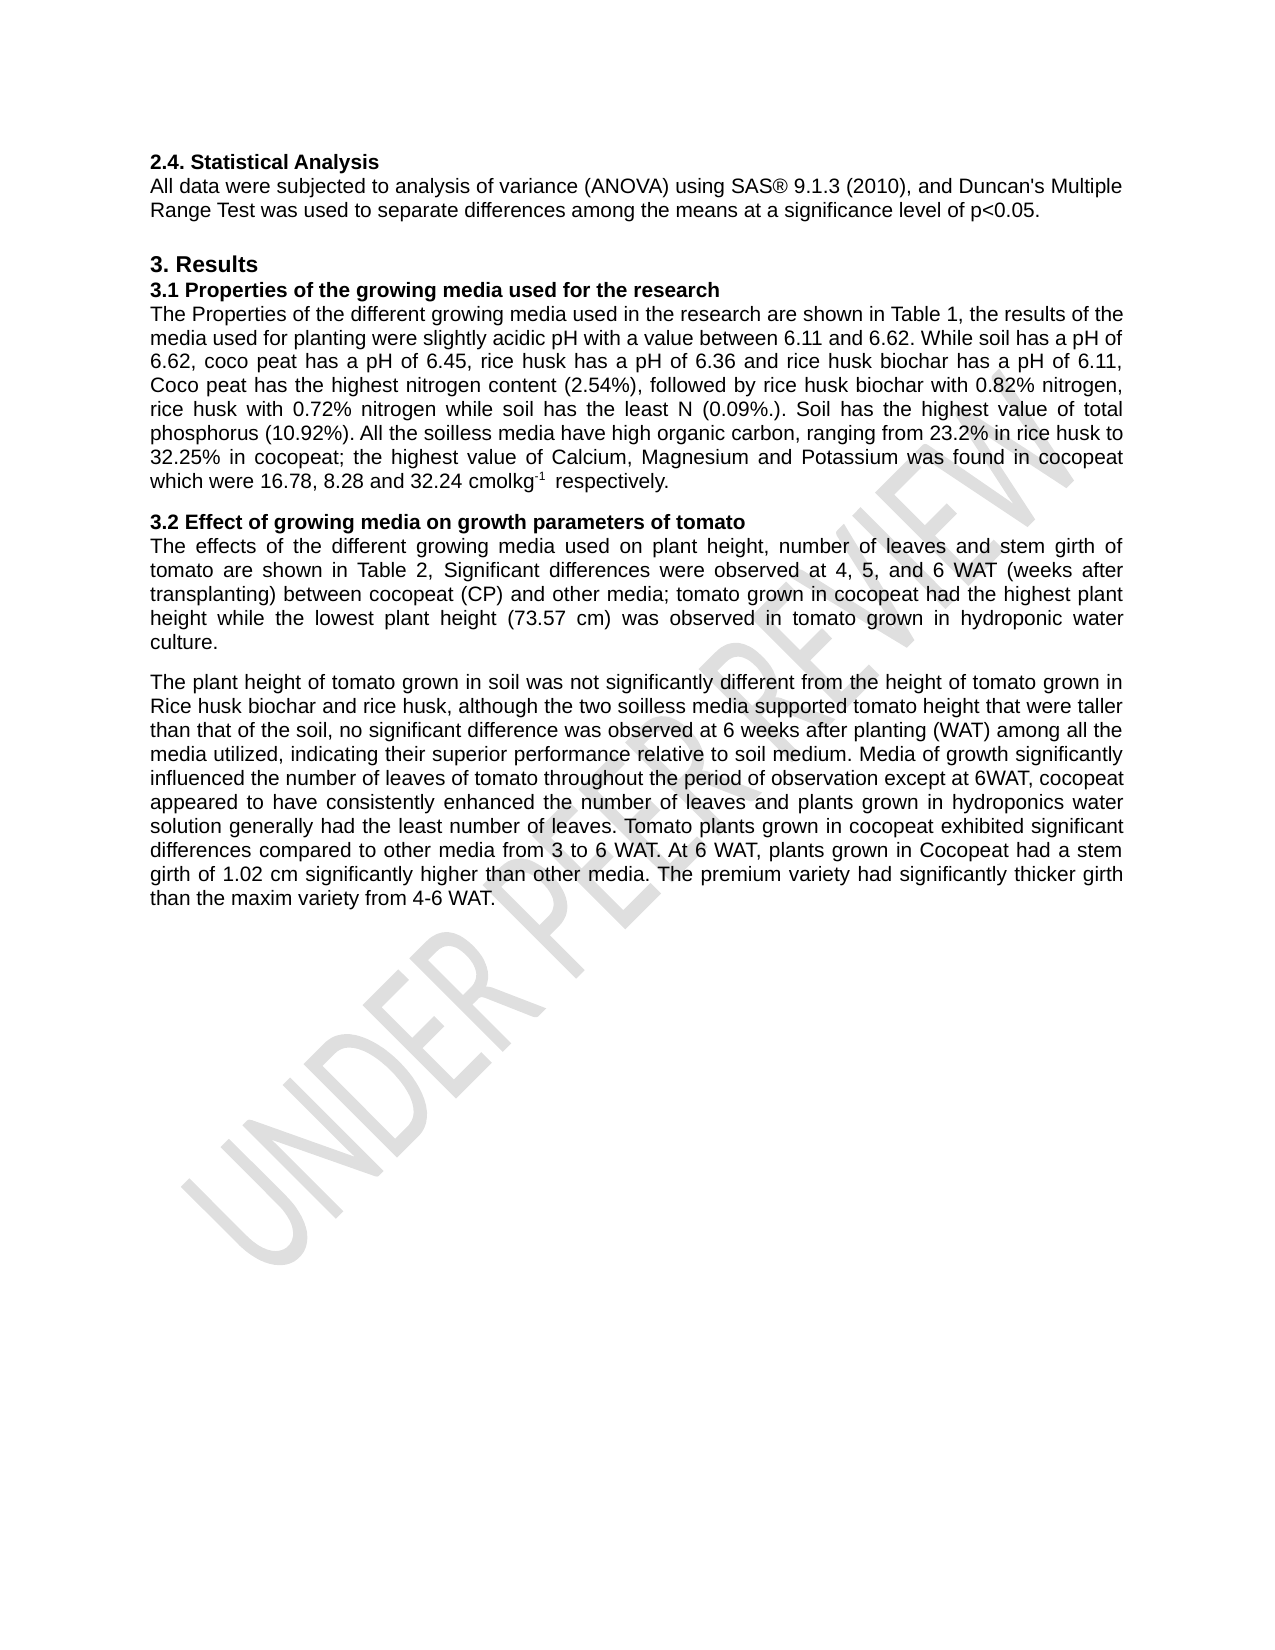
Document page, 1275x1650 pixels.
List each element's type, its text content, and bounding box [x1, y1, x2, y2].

text The effects of the different growing media used on plant height, number of leaves and stem girth of tomato are shown in Table 2, Significant differences were observed at 4, 5, and 6 WAT (weeks after transplanting) between cocopeat (CP) and other media; tomato grown in cocopeat had the highest plant height while the lowest plant height (73.57 cm) was observed in tomato grown in hydroponic water culture. [150, 534, 1125, 653]
text 2.4. Statistical Analysis [150, 150, 1125, 174]
text The Properties of the different growing media used in the research are shown in Table 1, the results of the media used for planting were slightly acidic pH with a value between 6.11 and 6.62. While soil has a pH of 6.62, coco peat has a pH of 6.45, rice husk has a pH of 6.36 and rice husk biochar has a pH of 6.11, Coco peat has the highest nitrogen content (2.54%), followed by rice husk biochar with 0.82% nitrogen, rice husk with 0.72% nitrogen while soil has the least N (0.09%.). Soil has the highest value of total phosphorus (10.92%). All the soilless media have high organic carbon, ranging from 23.2% in rice husk to 32.25% in cocopeat; the highest value of Calcium, Magnesium and Potassium was found in cocopeat which were 16.78, 8.28 and 32.24 cmolkg-1 respectively. [150, 301, 1125, 493]
subtitle 3. Results [150, 251, 1125, 277]
subtitle 3.2 Effect of growing media on growth parameters of tomato [150, 510, 1125, 534]
subtitle 3.1 Properties of the growing media used for the research [150, 277, 1125, 301]
text The plant height of tomato grown in soil was not significantly different from the height of tomato grown in Rice husk biochar and rice husk, although the two soilless media supported tomato height that were taller than that of the soil, no significant difference was observed at 6 weeks after planting (WAT) among all the media utilized, indicating their superior performance relative to soil medium. Media of growth significantly influenced the number of leaves of tomato throughout the period of observation except at 6WAT, cocopeat appeared to have consistently enhanced the number of leaves and plants grown in hydroponics water solution generally had the least number of leaves. Tomato plants grown in cocopeat exhibited significant differences compared to other media from 3 to 6 WAT. At 6 WAT, plants grown in Cocopeat had a stem girth of 1.02 cm significantly higher than other media. The premium variety had significantly thicker girth than the maxim variety from 4-6 WAT. [150, 670, 1125, 910]
text All data were subjected to analysis of variance (ANOVA) using SAS® 9.1.3 (2010), and Duncan's Multiple Range Test was used to separate differences among the means at a significance level of p<0.05. [150, 174, 1125, 222]
